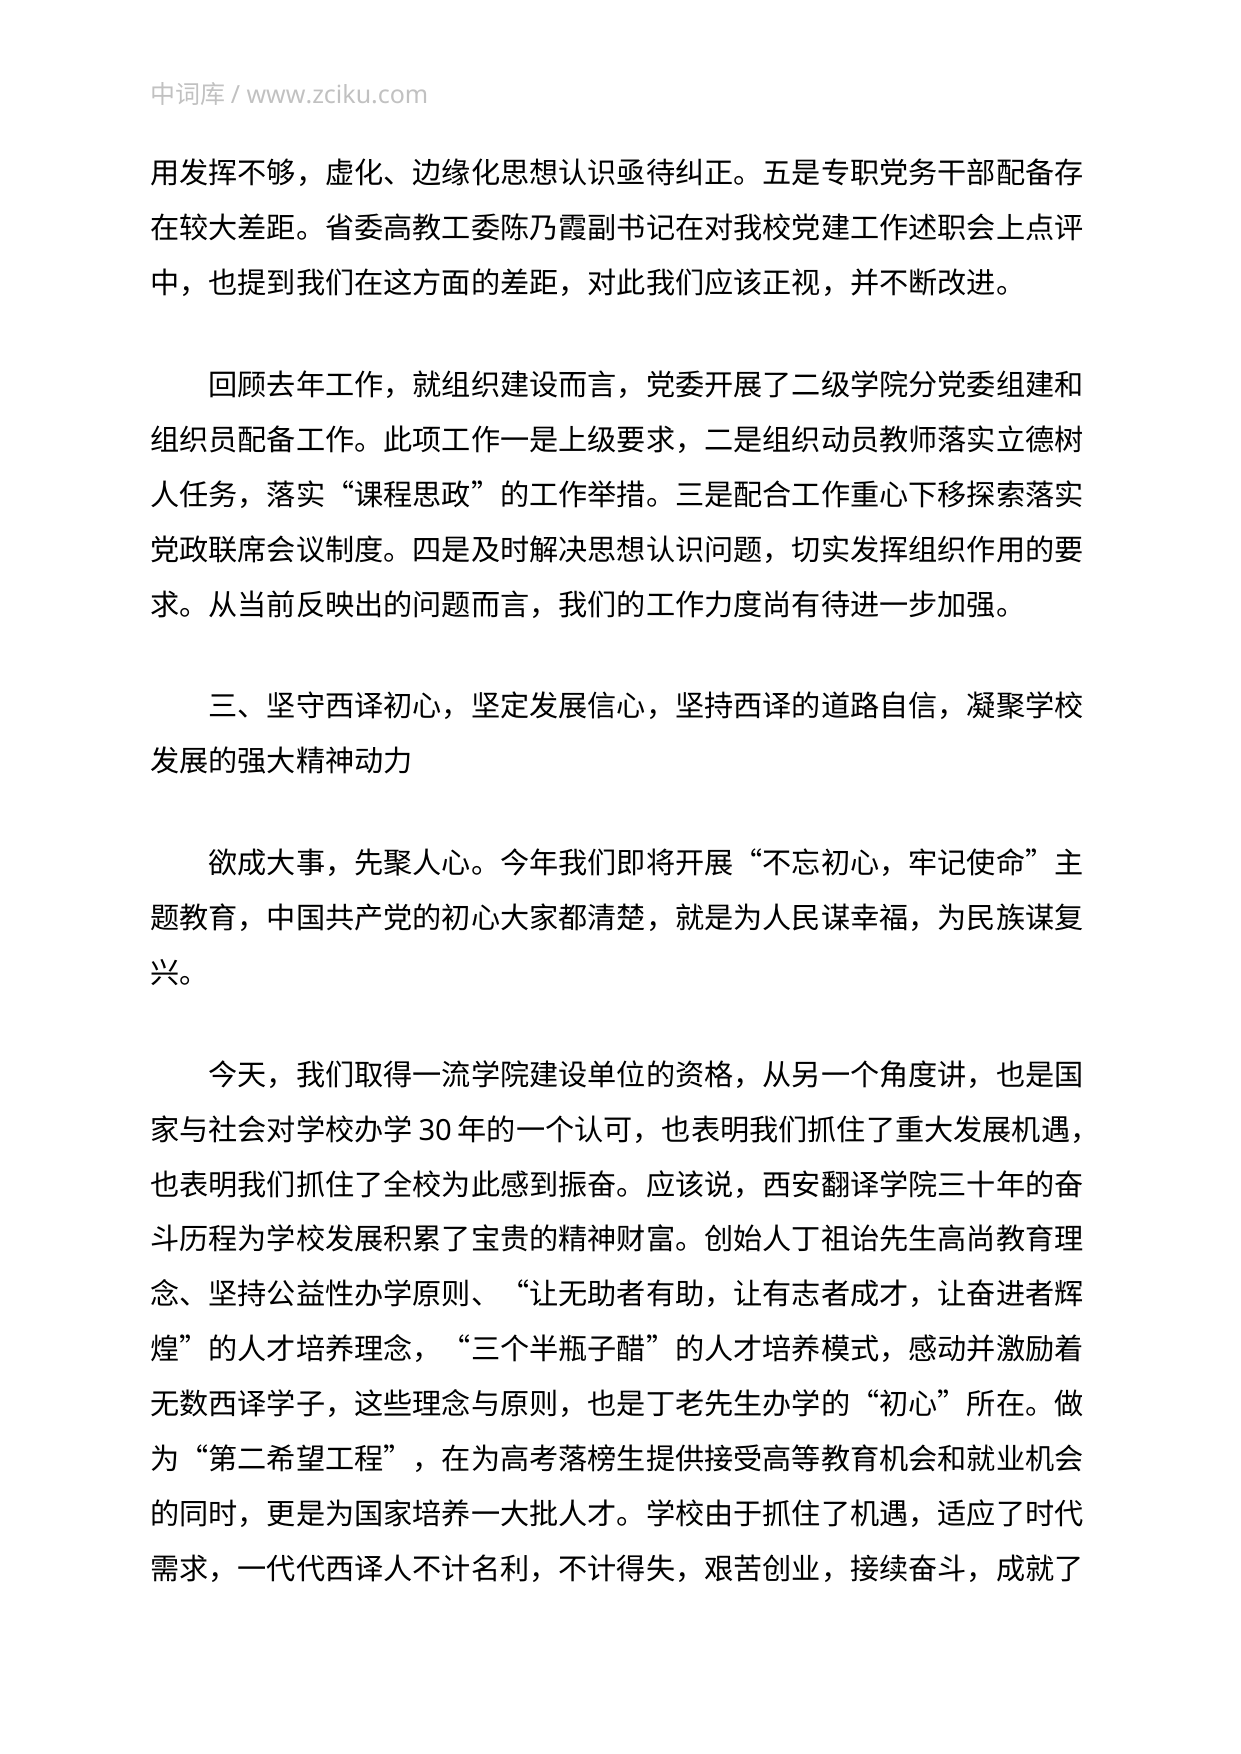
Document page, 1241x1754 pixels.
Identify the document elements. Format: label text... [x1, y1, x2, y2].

text 欲成大事，先聚人心。今年我们即将开展“不忘初心，牢记使命”主题教育，中国共产党的初心大家都清楚，就是为人民谋幸福，为民族谋复兴。 [150, 839, 1090, 992]
text 三、坚守西译初心，坚定发展信心，坚持西译的道路自信，凝聚学校发展的强大精神动力 [150, 683, 1090, 780]
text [150, 150, 1090, 302]
text 回顾去年工作，就组织建设而言，党委开展了二级学院分党委组建和组织员配备工作。此项工作一是上级要求，二是组织动员教师落实立德树人任务，落实“课程思政”的工作举措。三是配合工作重心下移探索落实党政联席会议制度。四是及时解决思想认识问题，切实发挥组织作用的要求。从当前反映出的问题而言，我们的工作力度尚有待进一步加强。 [150, 362, 1090, 623]
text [150, 1051, 1090, 1588]
